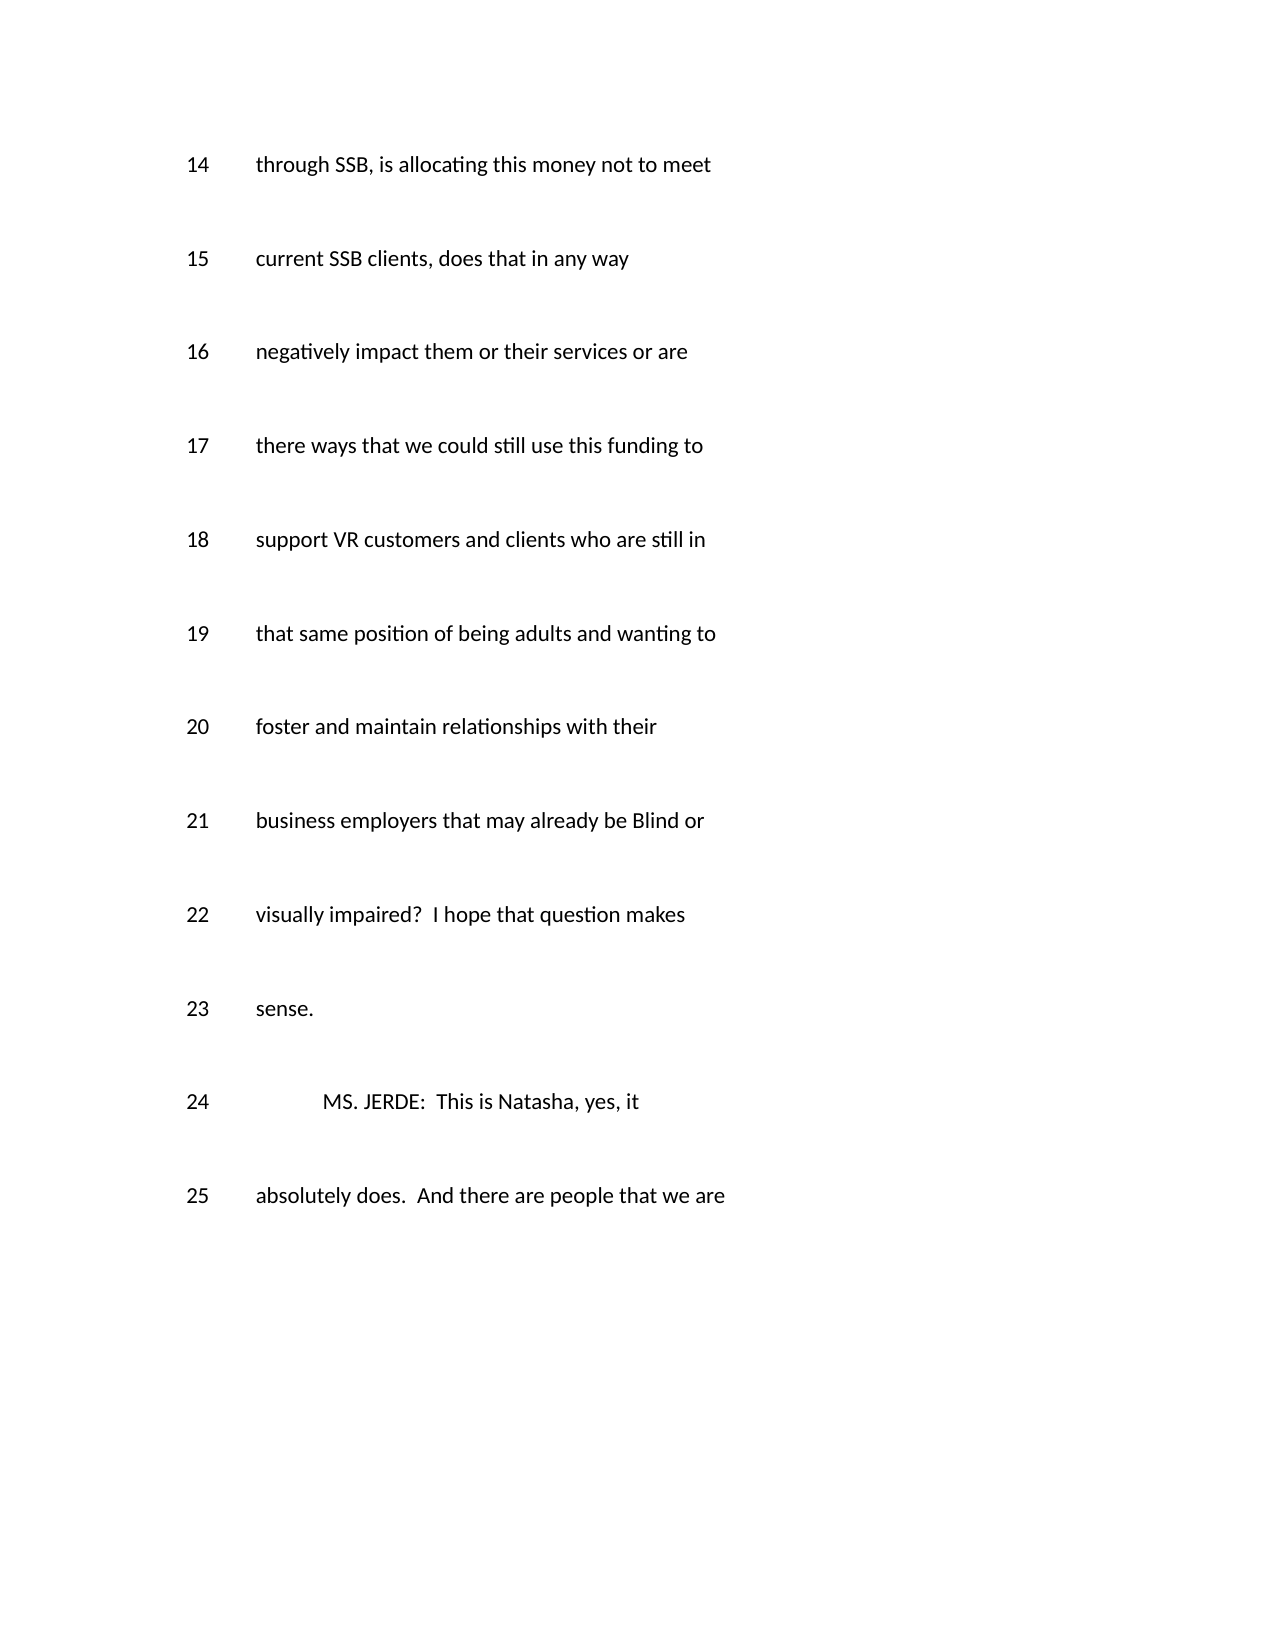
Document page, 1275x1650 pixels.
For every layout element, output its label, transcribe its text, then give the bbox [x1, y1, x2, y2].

text 24 MS. JERDE: This is Natasha, yes, it [150, 1087, 1125, 1116]
text 22 visually impaired? I hope that question makes [150, 900, 1125, 928]
text 14 through SSB, is allocating this money not to meet [150, 150, 1125, 178]
text 16 negatively impact them or their services or are [150, 337, 1125, 366]
text 21 business employers that may already be Blind or [150, 806, 1125, 834]
text 17 there ways that we could still use this funding to [150, 431, 1125, 459]
text 15 current SSB clients, does that in any way [150, 244, 1125, 272]
text 25 absolutely does. And there are people that we are [150, 1181, 1125, 1209]
text 20 foster and maintain relationships with their [150, 712, 1125, 741]
text 18 support VR customers and clients who are still in [150, 525, 1125, 553]
text 19 that same position of being adults and wanting to [150, 619, 1125, 647]
text 23 sense. [150, 994, 1125, 1022]
